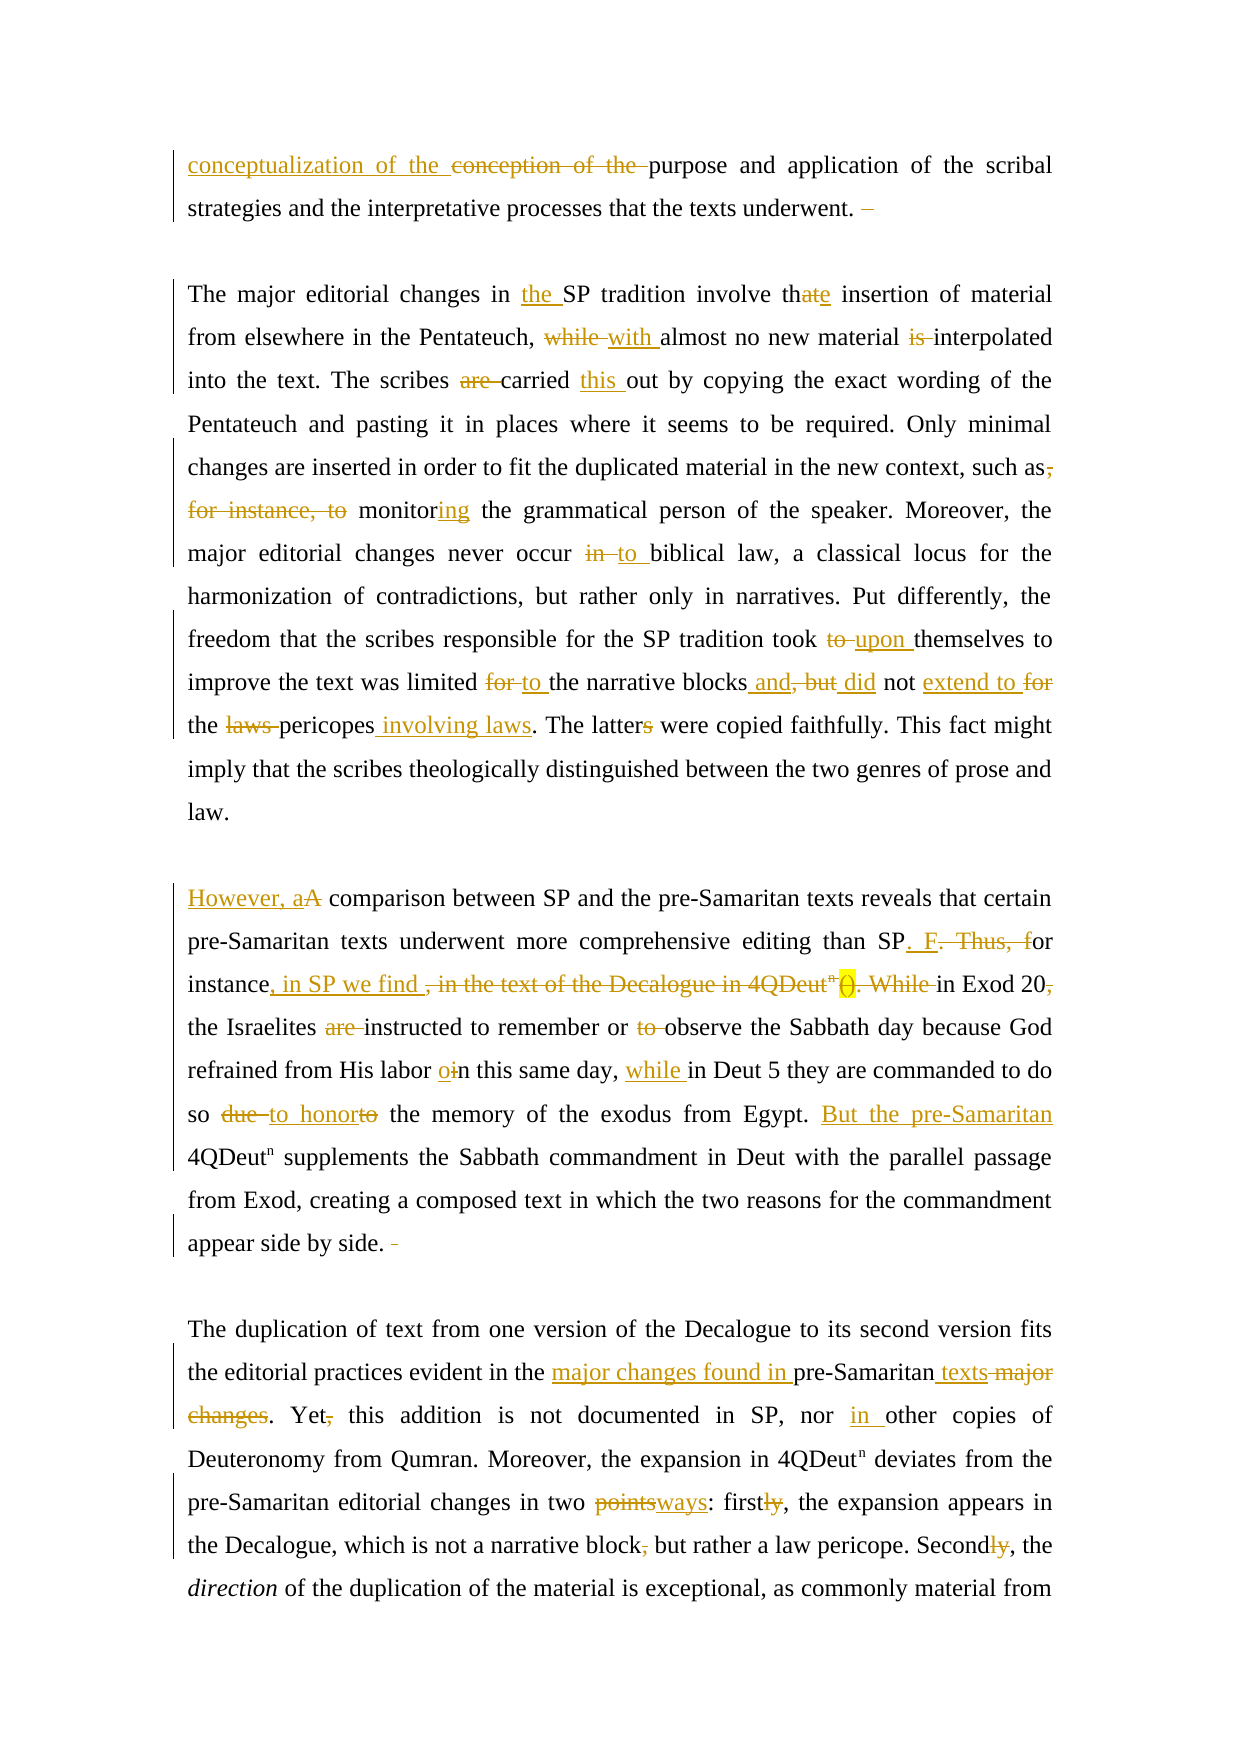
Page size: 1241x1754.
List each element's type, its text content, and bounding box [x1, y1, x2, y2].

text The major editorial changes in SP tradition involve th insertion of material from elsewhere in the Pentateuch, almost no new material interpolated into the text. The scribes carried out by copying the exact wording of the Pentateuch and pasting it in places where it seems to be required. Only minimal changes are inserted in order to fit the duplicated material in the new context, such as monitor the grammatical person of the speaker. Moreover, the major editorial changes never occur biblical law, a classical locus for the harmonization of contradictions, but rather only in narratives. Put differently, the freedom that the scribes responsible for the SP tradition took themselves to improve the text was limited the narrative blocks not the pericopes. The latter were copied faithfully. This fact might imply that the scribes theologically distinguished between the two genres of prose and law. [187, 279, 1053, 826]
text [187, 1314, 1053, 1602]
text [187, 150, 1053, 222]
text comparison between SP and the pre-Samaritan texts reveals that certain pre-Samaritan texts underwent more comprehensive editing than SPor instancein Exod 20 the Israelites instructed to remember or observe the Sabbath day because God refrained from His labor n this same day, in Deut 5 they are commanded to do so the memory of the exodus from Egypt. 4QDeutn supplements the Sabbath commandment in Deut with the parallel passage from Exod, creating a composed text in which the two reasons for the commandment appear side by side. [187, 883, 1053, 1257]
